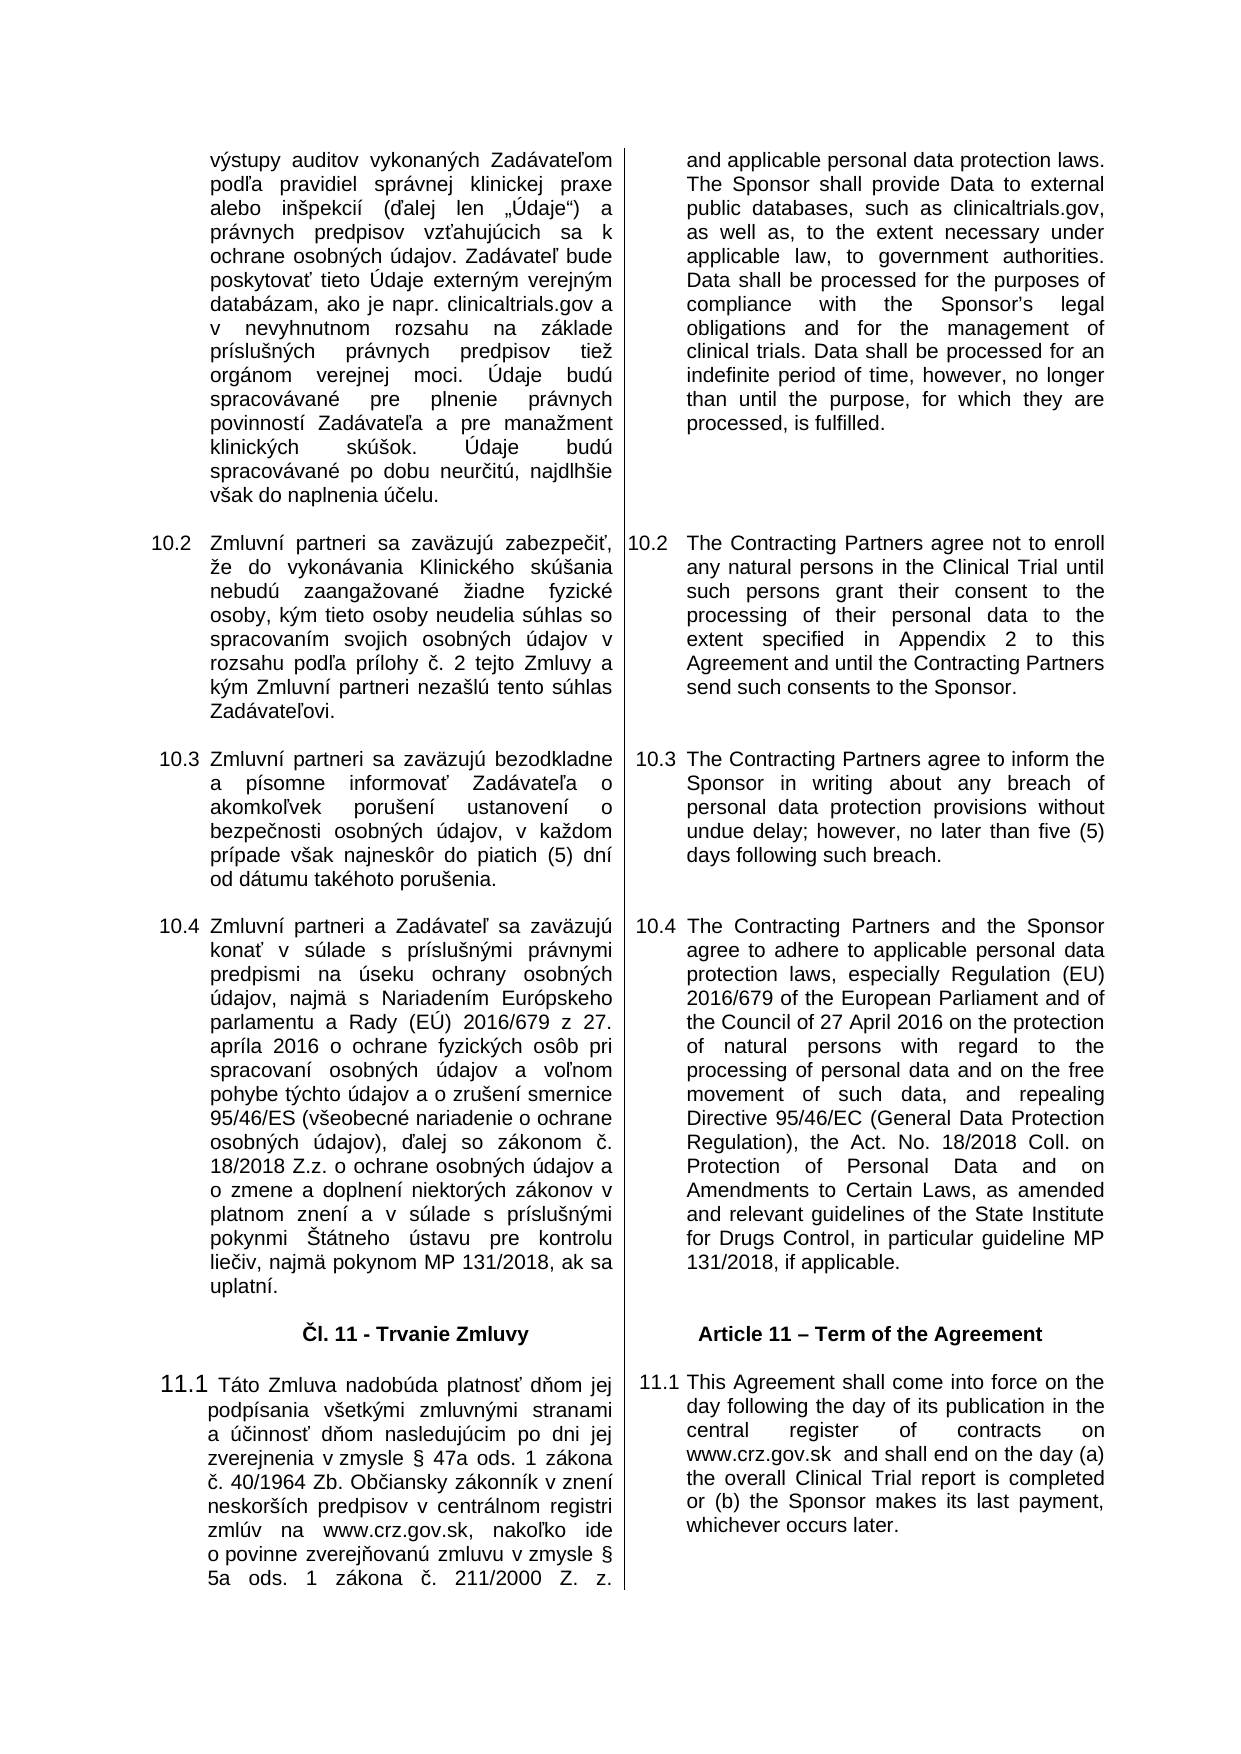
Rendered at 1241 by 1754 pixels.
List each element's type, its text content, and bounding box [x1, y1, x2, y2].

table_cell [148, 148, 624, 531]
table_cell 10.3 The Contracting Partners agree to inform the Sponsor in writing about any breach of personal data protection provisions without undue delay; however, no later than five (5) days following such breach. [625, 747, 1116, 914]
table_cell Zmluvní partneri sa zaväzujú zabezpečiť, že do vykonávania Klinického skúšania nebudú zaangažované žiadne fyzické osoby, kým tieto osoby neudelia súhlas so spracovaním svojich osobných údajov v rozsahu podľa prílohy č. 2 tejto Zmluvy a kým Zmluvní partneri nezašlú tento súhlas Zadávateľovi. [148, 531, 624, 747]
table_cell Article 11 – Term of the Agreement [625, 1322, 1116, 1369]
table_cell The Contracting Partners agree not to enroll any natural persons in the Clinical Trial until such persons grant their consent to the processing of their personal data to the extent specified in Appendix 2 to this Agreement and until the Contracting Partners send such consents to the Sponsor. [625, 531, 1116, 747]
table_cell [148, 1370, 624, 1590]
table_cell 10.4 Zmluvní partneri a Zadávateľ sa zaväzujú konať v súlade s príslušnými právnymi predpismi na úseku ochrany osobných údajov, najmä s Nariadením Európskeho parlamentu a Rady (EÚ) 2016/679 z 27. apríla 2016 o ochrane fyzických osôb pri spracovaní osobných údajov a voľnom pohybe týchto údajov a o zrušení smernice 95/46/ES (všeobecné nariadenie o ochrane osobných údajov), ďalej so zákonom č. 18/2018 Z.z. o ochrane osobných údajov a o zmene a doplnení niektorých zákonov v platnom znení a v súlade s príslušnými pokynmi Štátneho ústavu pre kontrolu liečiv, najmä pokynom MP 131/2018, ak sa uplatní. [148, 914, 624, 1322]
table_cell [625, 148, 1116, 531]
table_cell Čl. 11 - Trvanie Zmluvy [148, 1322, 624, 1369]
table_cell 10.4 The Contracting Partners and the Sponsor agree to adhere to applicable personal data protection laws, especially Regulation (EU) 2016/679 of the European Parliament and of the Council of 27 April 2016 on the protection of natural persons with regard to the processing of personal data and on the free movement of such data, and repealing Directive 95/46/EC (General Data Protection Regulation), the Act. No. 18/2018 Coll. on Protection of Personal Data and on Amendments to Certain Laws, as amended and relevant guidelines of the State Institute for Drugs Control, in particular guideline MP 131/2018, if applicable. [625, 914, 1116, 1322]
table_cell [625, 1370, 1116, 1590]
table_cell 10.3 Zmluvní partneri sa zaväzujú bezodkladne a písomne informovať Zadávateľa o akomkoľvek porušení ustanovení o bezpečnosti osobných údajov, v každom prípade však najneskôr do piatich (5) dní od dátumu takéhoto porušenia. [148, 747, 624, 914]
